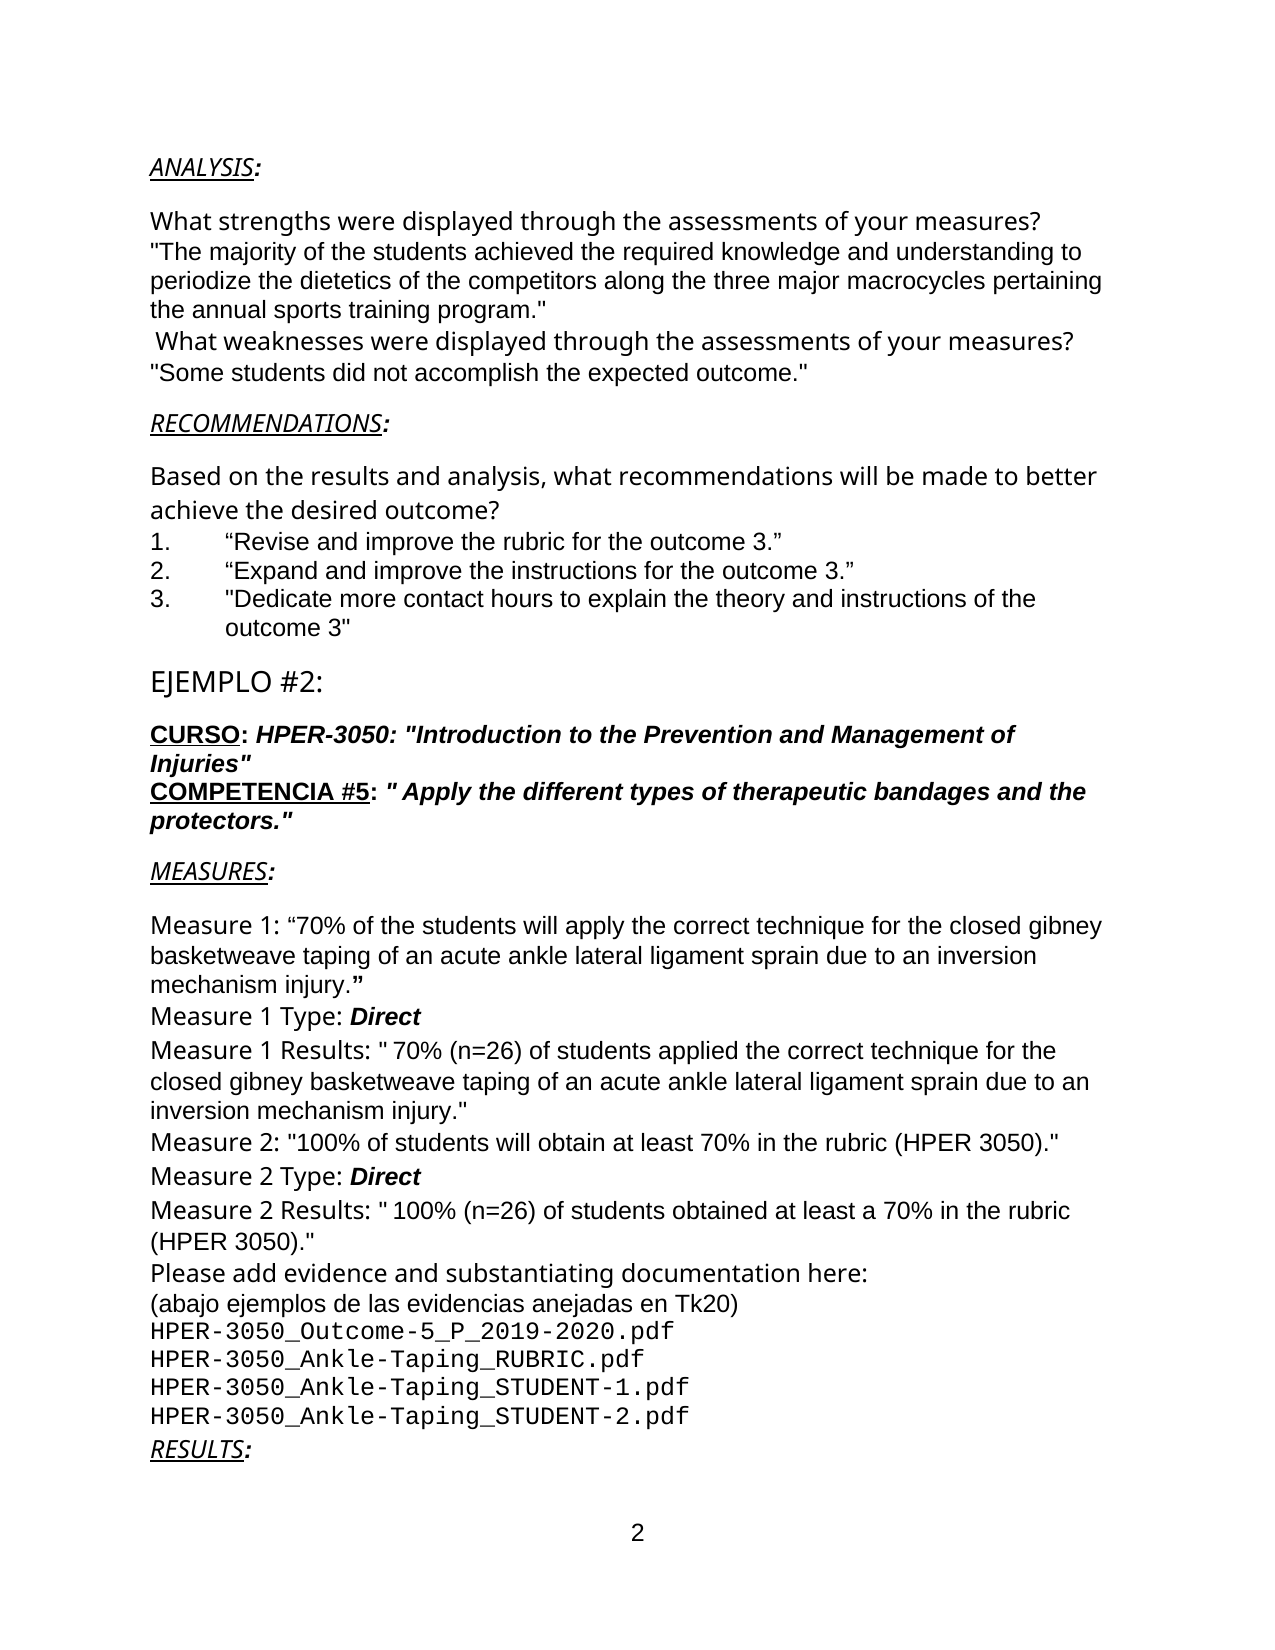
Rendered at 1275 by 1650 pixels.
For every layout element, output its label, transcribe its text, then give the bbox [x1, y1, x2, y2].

text "Some students did not accomplish the expected outcome." [150, 358, 1125, 386]
text Please add evidence and substantiating documentation here: [150, 1255, 1125, 1289]
text 1. “Revise and improve the rubric for the outcome 3.” [150, 527, 1125, 556]
text 3. "Dedicate more contact hours to explain the theory and instructions of the outcome 3" [150, 584, 1125, 642]
text COMPETENCIA #5: " Apply the different types of therapeutic bandages and the protectors." [150, 777, 1125, 835]
text RECOMMENDATIONS: [150, 406, 1125, 439]
text Measure 1 Type: Direct [150, 999, 1125, 1033]
text "The majority of the students achieved the required knowledge and understanding to periodize the dietetics of the competitors along the three major macrocycles pertaining the annual sports training program." [150, 237, 1125, 323]
text MEASURES: [150, 854, 1125, 888]
text RESULTS: [150, 1432, 1125, 1466]
text HPER-3050_Ankle-Taping_STUDENT-1.pdf [150, 1375, 1125, 1403]
text Measure 2 Type: Direct [150, 1158, 1125, 1193]
text What weaknesses were displayed through the assessments of your measures? [150, 323, 1125, 358]
text What strengths were displayed through the assessments of your measures? [150, 203, 1125, 237]
text HPER-3050_Outcome-5_P_2019-2020.pdf [150, 1318, 1125, 1347]
text HPER-3050_Ankle-Taping_STUDENT-2.pdf [150, 1403, 1125, 1432]
text Measure 2: "100% of students will obtain at least 70% in the rubric (HPER 3050)." [150, 1124, 1125, 1158]
text 2. “Expand and improve the instructions for the outcome 3.” [150, 556, 1125, 584]
text Based on the results and analysis, what recommendations will be made to better achieve the desired outcome? [150, 459, 1125, 527]
text Measure 1 Results: " 70% (n=26) of students applied the correct technique for the closed gibney basketweave taping of an acute ankle lateral ligament sprain due to an inversion mechanism injury." [150, 1033, 1125, 1124]
text Measure 1: “70% of the students will apply the correct technique for the closed gibney basketweave taping of an acute ankle lateral ligament sprain due to an inversion mechanism injury.” [150, 907, 1125, 999]
text Measure 2 Results: " 100% (n=26) of students obtained at least a 70% in the rubric (HPER 3050)." [150, 1193, 1125, 1255]
text (abajo ejemplos de las evidencias anejadas en Tk20) [150, 1289, 1125, 1318]
text ANALYSIS: [150, 150, 1125, 184]
text HPER-3050_Ankle-Taping_RUBRIC.pdf [150, 1347, 1125, 1375]
text CURSO: HPER-3050: "Introduction to the Prevention and Management of Injuries" [150, 720, 1125, 777]
text EJEMPLO #2: [150, 661, 1125, 701]
